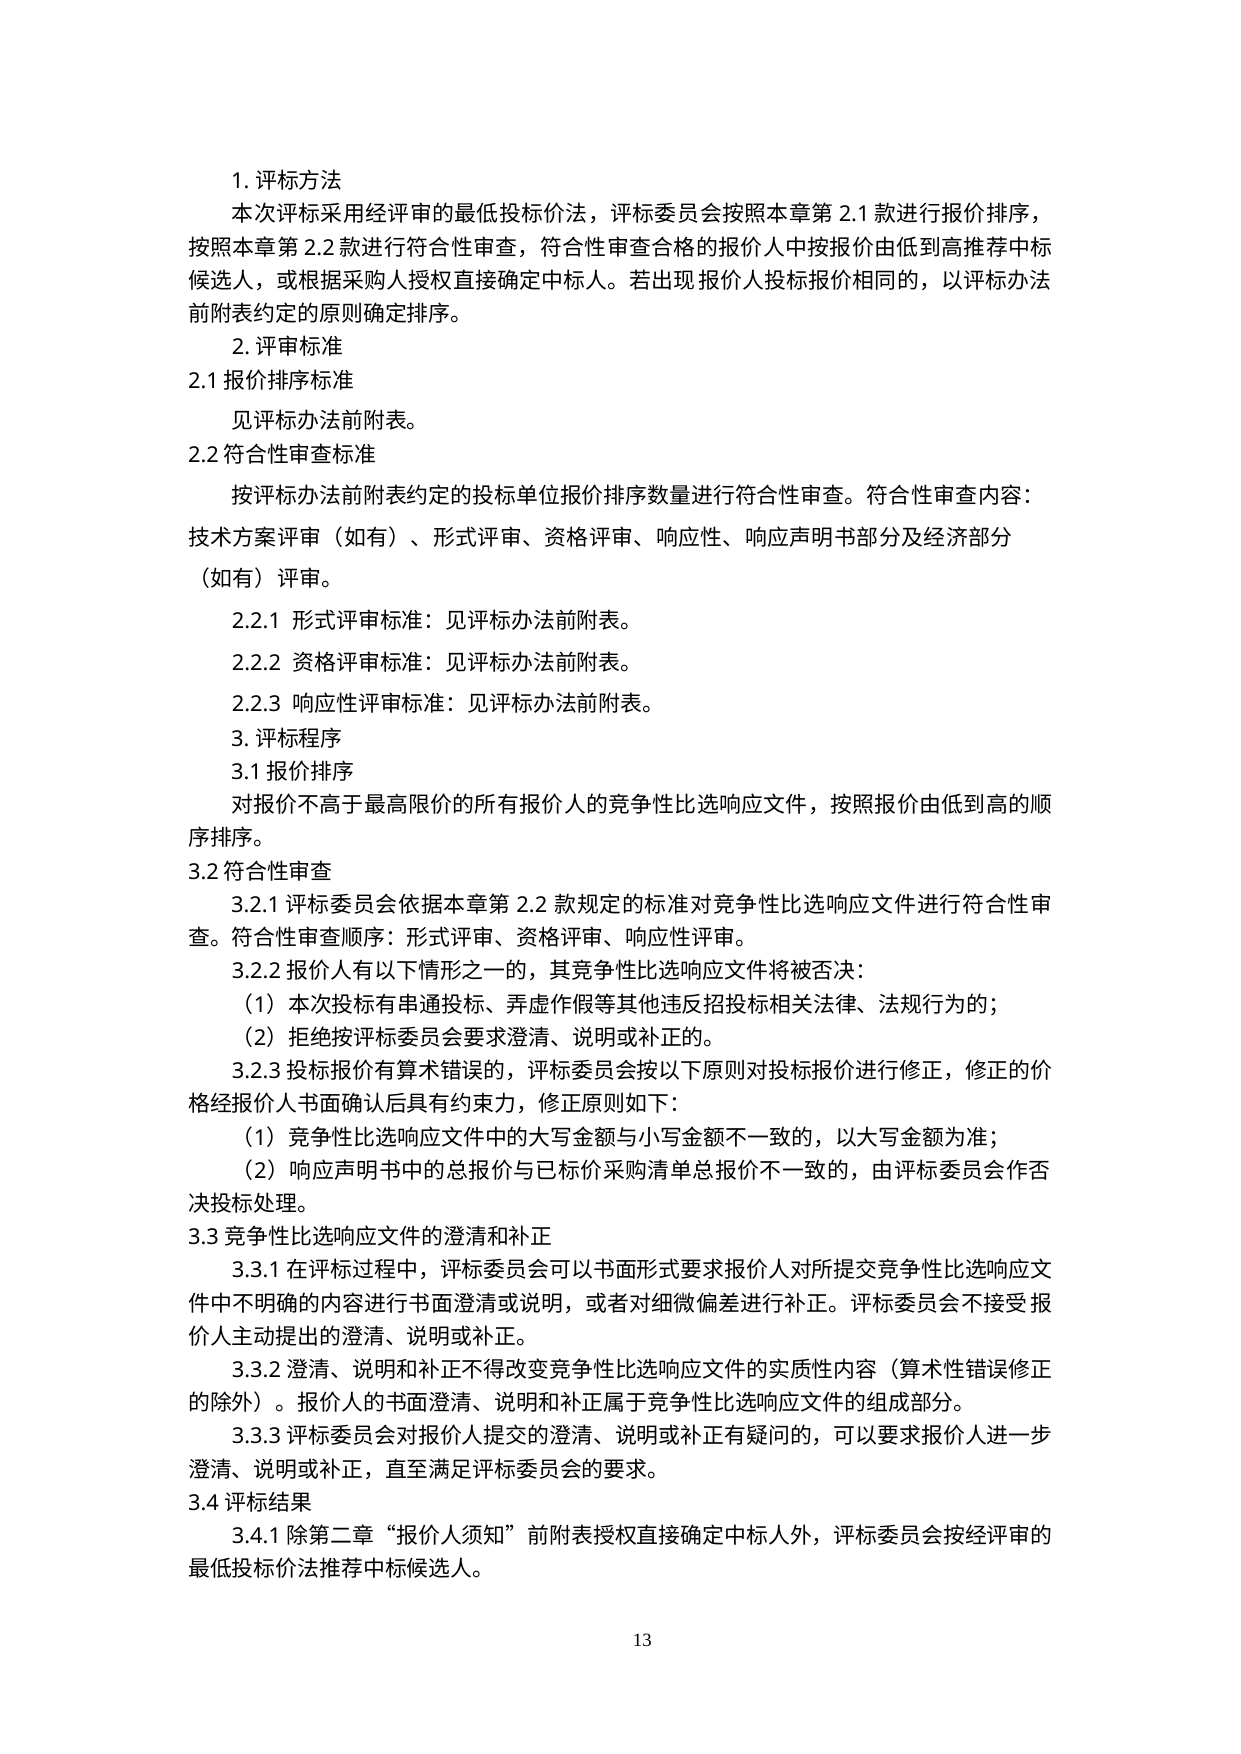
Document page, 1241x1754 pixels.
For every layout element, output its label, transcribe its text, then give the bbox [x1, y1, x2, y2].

text 3.3.1 在评标过程中，评标委员会可以书面形式要求报价人对所提交竞争性比选响应文件中不明确的内容进行书面澄清或说明，或者对细微偏差进行补正。评标委员会不接受报价人主动提出的澄清、说明或补正。 [188, 1252, 1052, 1351]
text 2. 评审标准 [188, 329, 1052, 362]
text 3.2.3 投标报价有算术错误的，评标委员会按以下原则对投标报价进行修正，修正的价格经报价人书面确认后具有约束力，修正原则如下： [188, 1052, 1052, 1119]
text 3.2符合性审查 [188, 853, 1052, 886]
text 2.2符合性审查标准 [188, 437, 1052, 470]
text 本次评标采用经评审的最低投标价法，评标委员会按照本章第2.1款进行报价排序，按照本章第2.2款进行符合性审查，符合性审查合格的报价人中按报价由低到高推荐中标候选人，或根据采购人授权直接确定中标人。若出现报价人投标报价相同的，以评标办法前附表约定的原则确定排序。 [188, 196, 1052, 329]
text 3. 评标程序 [188, 720, 1052, 753]
text 3.3 竞争性比选响应文件的澄清和补正 [188, 1218, 1052, 1252]
text 2.2.3 响应性评审标准：见评标办法前附表。 [188, 678, 1052, 720]
text 3.4.1 除第二章“报价人须知”前附表授权直接确定中标人外，评标委员会按经评审的最低投标价法推荐中标候选人。 [188, 1517, 1052, 1584]
text 2.2.2 资格评审标准：见评标办法前附表。 [188, 637, 1052, 678]
text （1）本次投标有串通投标、弄虚作假等其他违反招投标相关法律、法规行为的； [188, 986, 1052, 1019]
text （2）拒绝按评标委员会要求澄清、说明或补正的。 [188, 1019, 1052, 1052]
text 3.4 评标结果 [188, 1484, 1052, 1517]
text 2.1报价排序标准 [188, 362, 1052, 395]
text 对报价不高于最高限价的所有报价人的竞争性比选响应文件，按照报价由低到高的顺序排序。 [188, 786, 1052, 853]
text 3.1报价排序 [188, 753, 1052, 786]
text 2.2.1 形式评审标准：见评标办法前附表。 [188, 595, 1052, 637]
text 3.2.1评标委员会依据本章第2.2 款规定的标准对竞争性比选响应文件进行符合性审查。符合性审查顺序：形式评审、资格评审、响应性评审。 [188, 886, 1052, 953]
text （2）响应声明书中的总报价与已标价采购清单总报价不一致的，由评标委员会作否决投标处理。 [188, 1152, 1052, 1218]
text （1）竞争性比选响应文件中的大写金额与小写金额不一致的，以大写金额为准； [188, 1119, 1052, 1152]
text 见评标办法前附表。 [188, 395, 1052, 437]
text 3.3.2 澄清、说明和补正不得改变竞争性比选响应文件的实质性内容（算术性错误修正的除外）。报价人的书面澄清、说明和补正属于竞争性比选响应文件的组成部分。 [188, 1351, 1052, 1418]
text 1. 评标方法 [188, 162, 1052, 196]
text 3.3.3 评标委员会对报价人提交的澄清、说明或补正有疑问的，可以要求报价人进一步澄清、说明或补正，直至满足评标委员会的要求。 [188, 1418, 1052, 1484]
text 按评标办法前附表约定的投标单位报价排序数量进行符合性审查。符合性审查内容：技术方案评审（如有）、形式评审、资格评审、响应性、响应声明书部分及经济部分（如有）评审。 [188, 470, 1052, 595]
text 3.2.2 报价人有以下情形之一的，其竞争性比选响应文件将被否决： [188, 953, 1052, 986]
